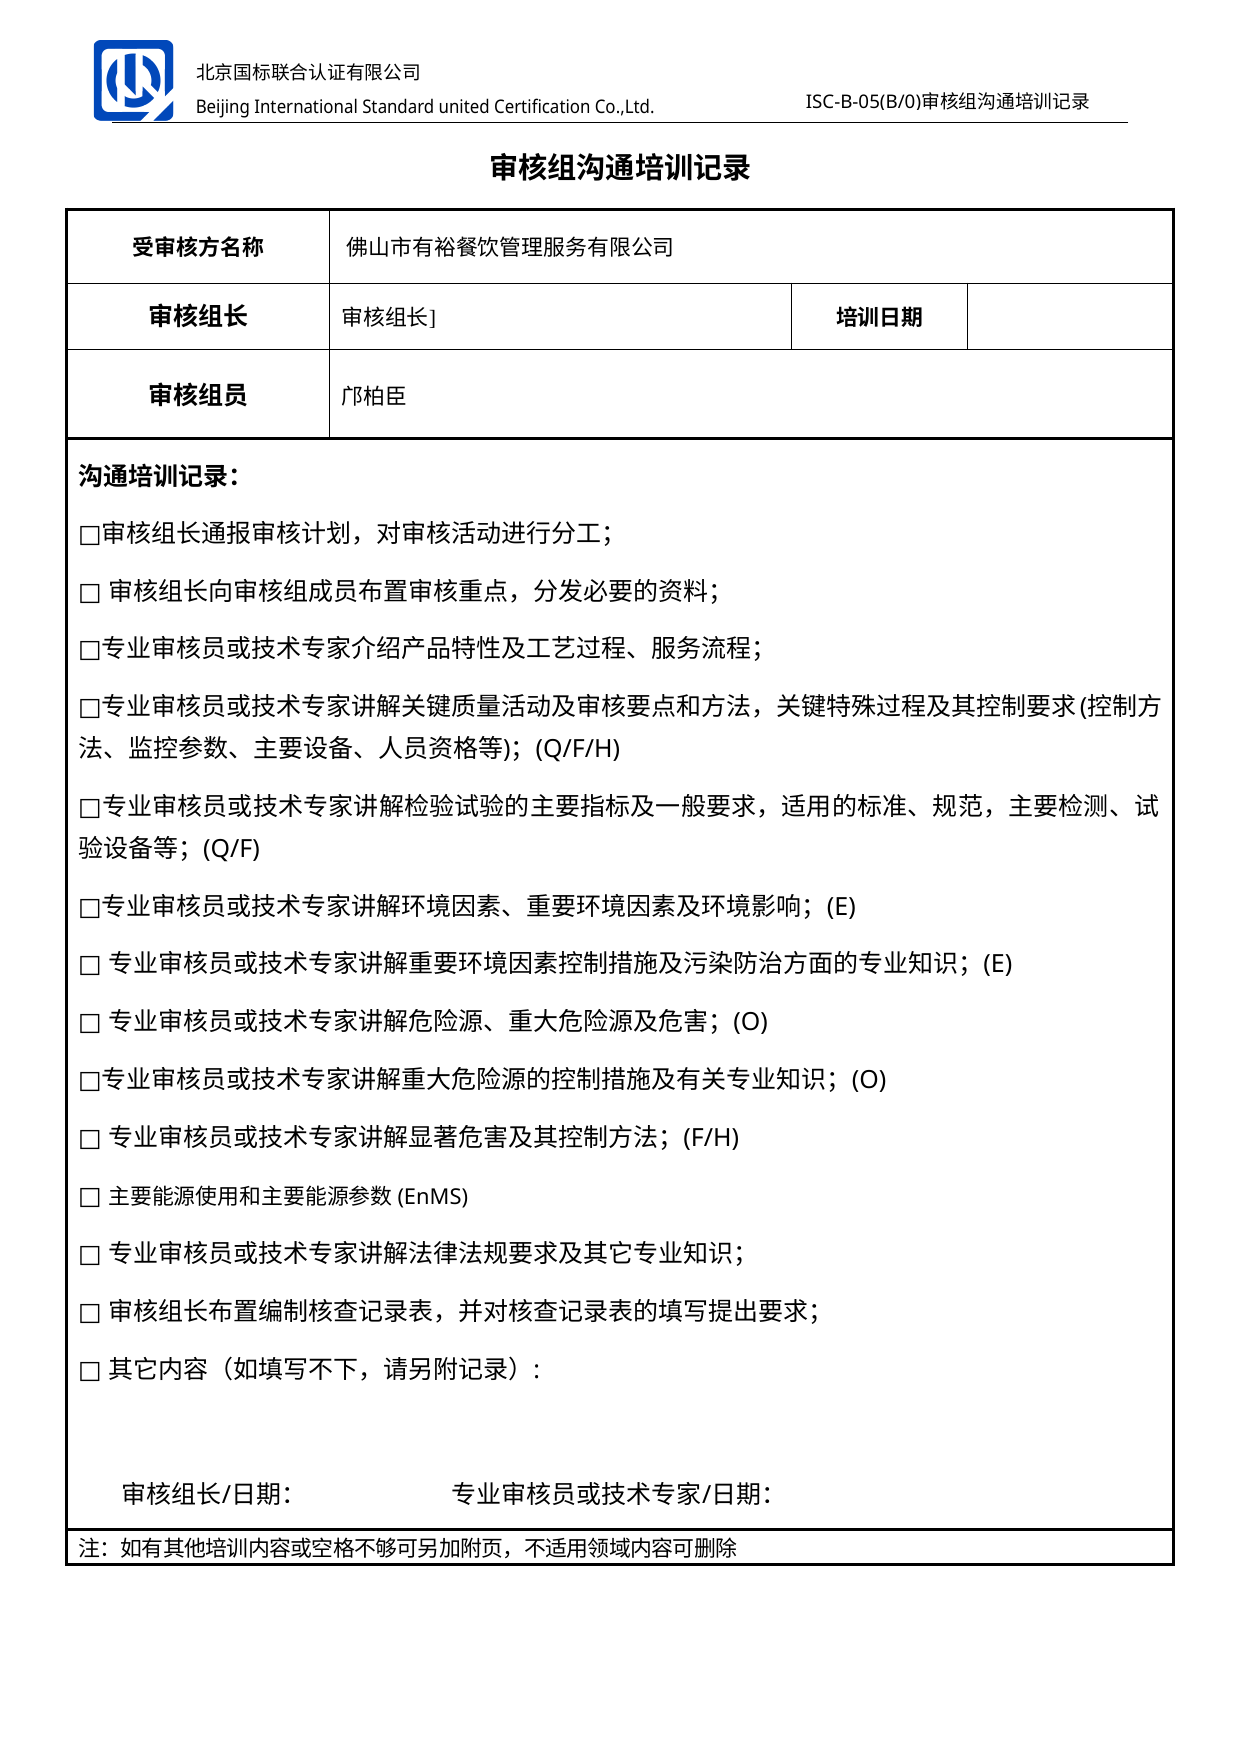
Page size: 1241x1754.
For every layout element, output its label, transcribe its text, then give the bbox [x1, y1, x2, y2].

table_cell [968, 284, 1172, 349]
table_cell 审核组长] [330, 284, 791, 349]
table_cell 审核组长 [68, 284, 329, 349]
table_header 佛山市有裕餐饮管理服务有限公司 [330, 211, 1172, 282]
table_cell 注：如有其他培训内容或空格不够可另加附页，不适用领域内容可删除 [68, 1531, 1172, 1563]
table_cell 审核组员 [68, 350, 329, 437]
table_cell 培训日期 [792, 284, 967, 349]
picture [93, 40, 174, 121]
table_cell 沟通培训记录： □审核组长通报审核计划，对审核活动进行分工； □ 审核组长向审核组成员布置审核重点，分发必要的资料； □专业审核员或技术专家介绍产品特性及工艺过程、服务流程； □专业审核员或技术专家讲解关键质量活动及审核要点和方法，关键特殊过程及其控制要求(控制方法、监控参数、主要设备、人员资格等)；(Q/F/H) □专业审核员或技术专家讲解检验试验的主要指标及一般要求，适用的标准、规范，主要检测、试验设备等；(Q/F) □专业审核员或技术专家讲解环境因素、重要环境因素及环境影响；(E) □ 专业审核员或技术专家讲解重要环境因素控制措施及污染防治方面的专业知识；(E) □ 专业审核员或技术专家讲解危险源、重大危险源及危害；(O) □专业审核员或技术专家讲解重大危险源的控制措施及有关专业知识；(O) □ 专业审核员或技术专家讲解显著危害及其控制方法；(F/H) □ 主要能源使用和主要能源参数 (EnMS) □ 专业审核员或技术专家讲解法律法规要求及其它专业知识； □ 审核组长布置编制核查记录表，并对核查记录表的填写提出要求； □ 其它内容（如填写不下，请另附记录）: 审核组长/日期： 专业审核员或技术专家/日期： [68, 440, 1172, 1528]
table_header 受审核方名称 [68, 211, 329, 282]
text 审核组沟通培训记录 [112, 144, 1128, 186]
table_cell 邝柏臣 [330, 350, 1172, 437]
